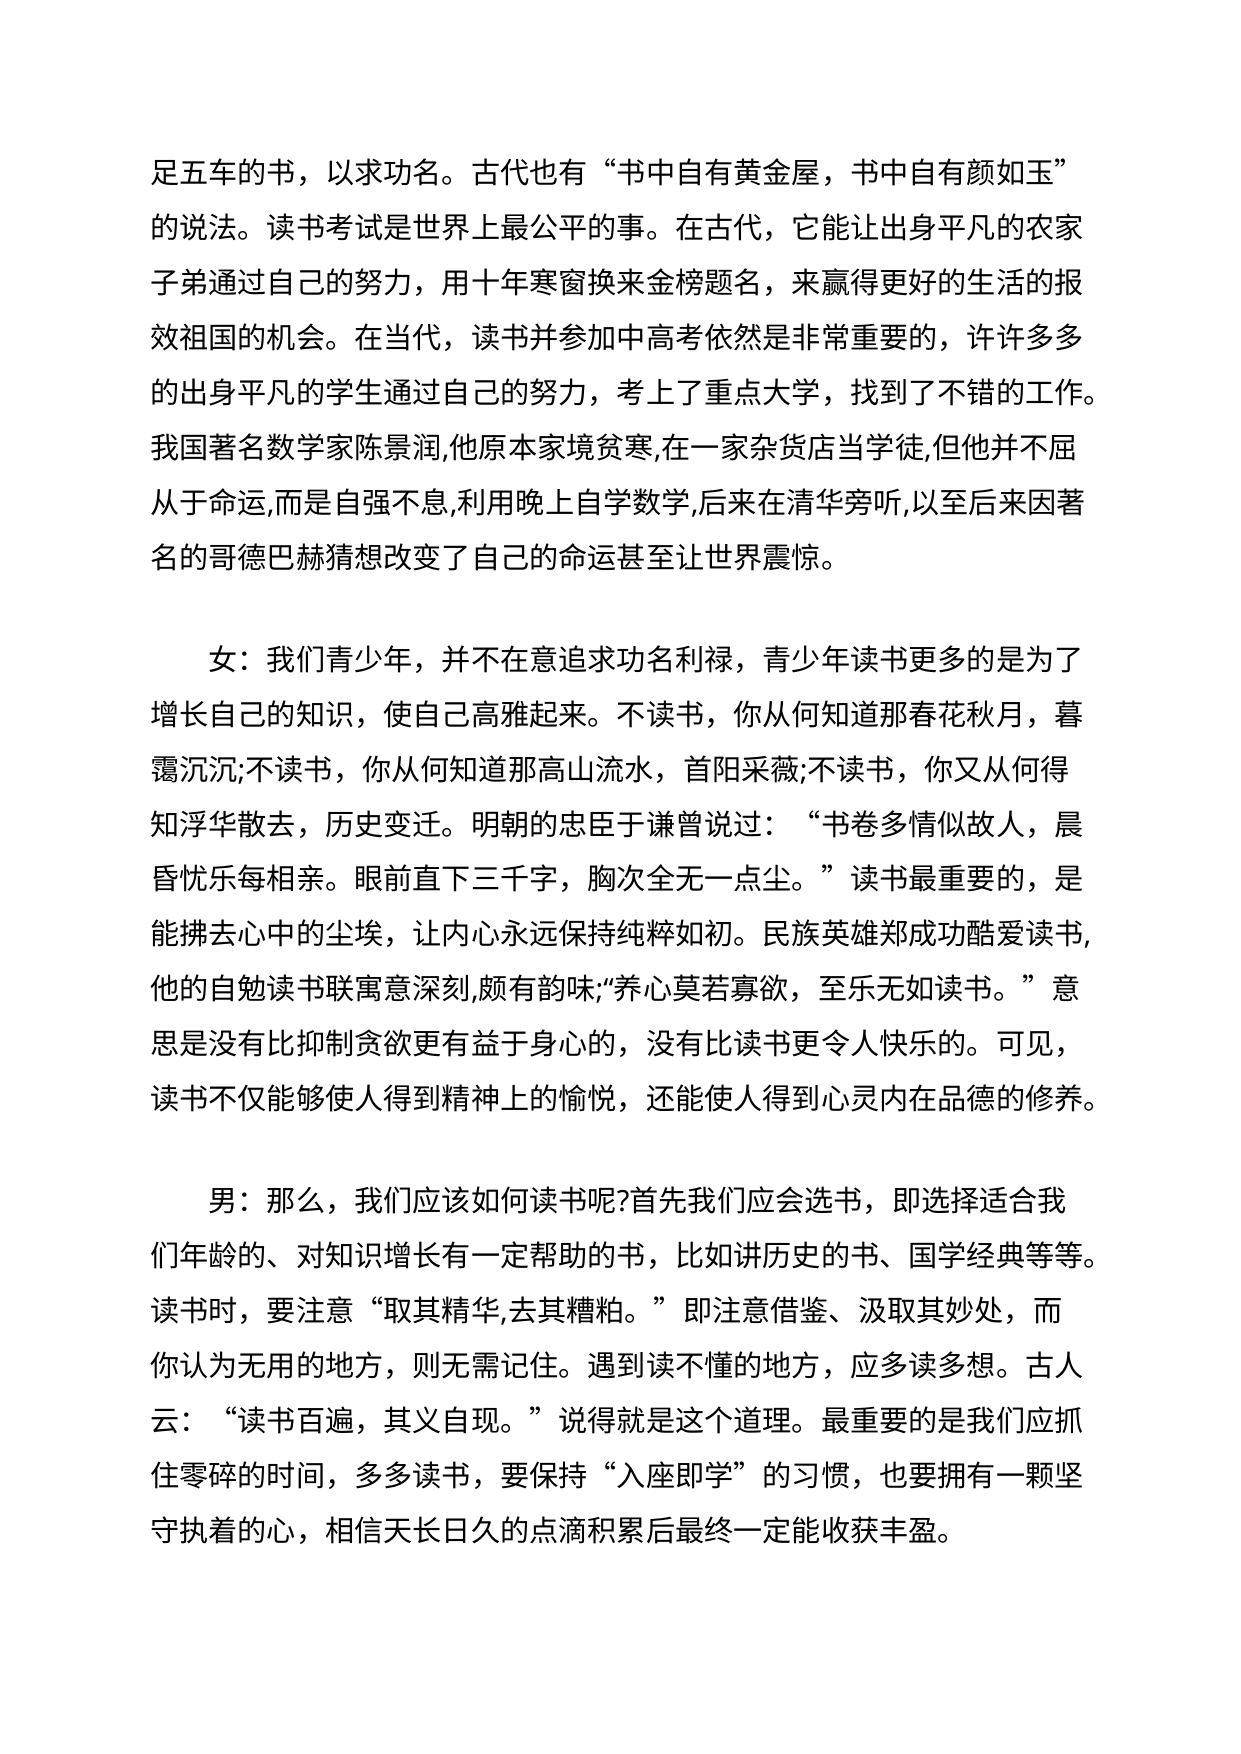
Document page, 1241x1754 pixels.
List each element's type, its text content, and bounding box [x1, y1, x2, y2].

text 男：那么，我们应该如何读书呢?首先我们应会选书，即选择适合我们年龄的、对知识增长有一定帮助的书，比如讲历史的书、国学经典等等。读书时，要注意“取其精华,去其糟粕。”即注意借鉴、汲取其妙处，而你认为无用的地方，则无需记住。遇到读不懂的地方，应多读多想。古人云：“读书百遍，其义自现。”说得就是这个道理。最重要的是我们应抓住零碎的时间，多多读书，要保持“入座即学”的习惯，也要拥有一颗坚守执着的心，相信天长日久的点滴积累后最终一定能收获丰盈。 [150, 1177, 1090, 1549]
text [150, 150, 1090, 577]
text 女：我们青少年，并不在意追求功名利禄，青少年读书更多的是为了增长自己的知识，使自己高雅起来。不读书，你从何知道那春花秋月，暮霭沉沉;不读书，你从何知道那高山流水，首阳采薇;不读书，你又从何得知浮华散去，历史变迁。明朝的忠臣于谦曾说过：“书卷多情似故人，晨昏忧乐每相亲。眼前直下三千字，胸次全无一点尘。”读书最重要的，是能拂去心中的尘埃，让内心永远保持纯粹如初。民族英雄郑成功酷爱读书,他的自勉读书联寓意深刻,颇有韵味;“养心莫若寡欲，至乐无如读书。”意思是没有比抑制贪欲更有益于身心的，没有比读书更令人快乐的。可见，读书不仅能够使人得到精神上的愉悦，还能使人得到心灵内在品德的修养。 [150, 636, 1090, 1118]
